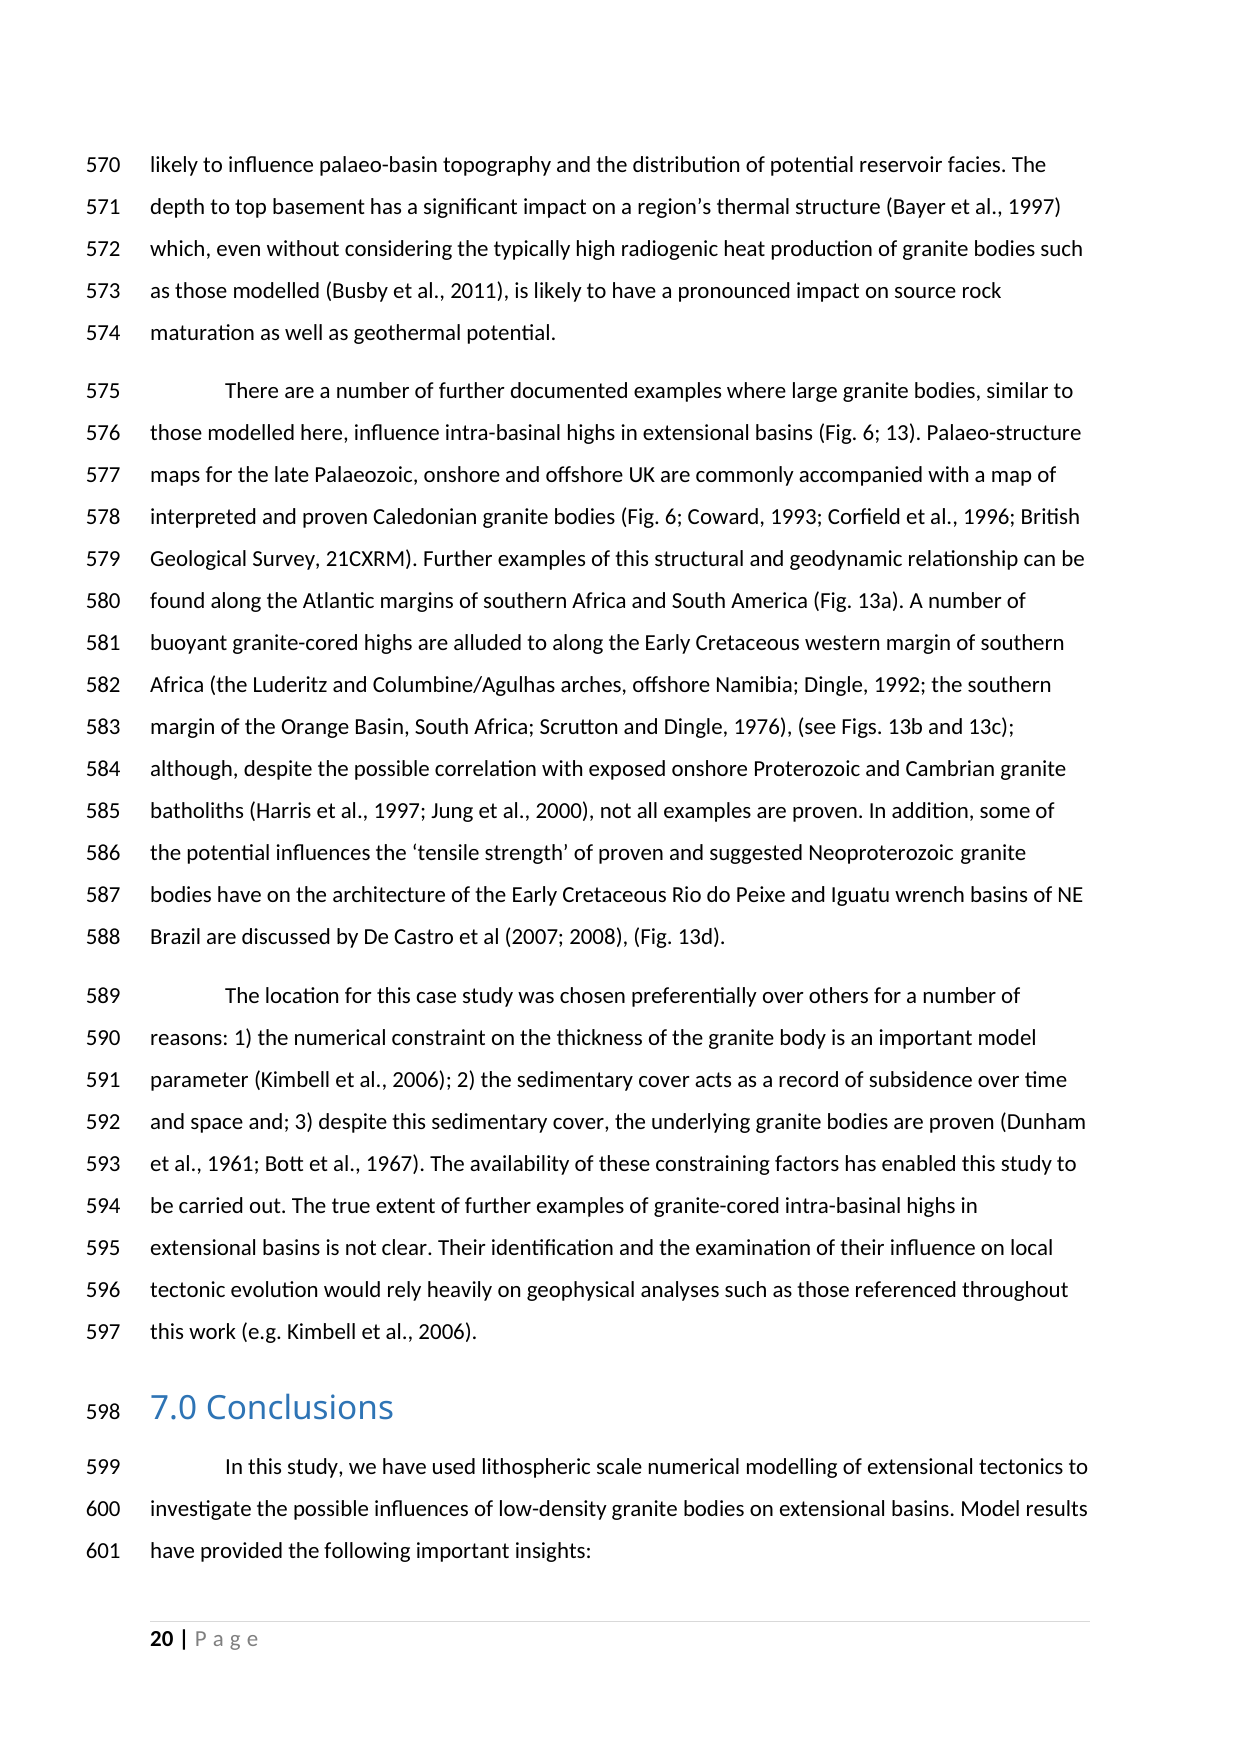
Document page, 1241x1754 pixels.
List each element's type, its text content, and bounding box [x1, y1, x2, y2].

subtitle 7.0 Conclusions [150, 1384, 1090, 1429]
text There are a number of further documented examples where large granite bodies, similar to those modelled here, influence intra-basinal highs in extensional basins (Fig. 6; 13). Palaeo-structure maps for the late Palaeozoic, onshore and offshore UK are commonly accompanied with a map of interpreted and proven Caledonian granite bodies (Fig. 6; Coward, 1993; Corfield et al., 1996; British Geological Survey, 21CXRM). Further examples of this structural and geodynamic relationship can be found along the Atlantic margins of southern Africa and South America (Fig. 13a). A number of buoyant granite-cored highs are alluded to along the Early Cretaceous western margin of southern Africa (the Luderitz and Columbine/Agulhas arches, offshore Namibia; Dingle, 1992; the southern margin of the Orange Basin, South Africa; Scrutton and Dingle, 1976), (see Figs. 13b and 13c); although, despite the possible correlation with exposed onshore Proterozoic and Cambrian granite batholiths (Harris et al., 1997; Jung et al., 2000), not all examples are proven. In addition, some of the potential influences the ‘tensile strength’ of proven and suggested Neoproterozoic granite bodies have on the architecture of the Early Cretaceous Rio do Peixe and Iguatu wrench basins of NE Brazil are discussed by De Castro et al (2007; 2008), (Fig. 13d). [150, 377, 1090, 950]
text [150, 150, 1090, 346]
text The location for this case study was chosen preferentially over others for a number of reasons: 1) the numerical constraint on the thickness of the granite body is an important model parameter (Kimbell et al., 2006); 2) the sedimentary cover acts as a record of subsidence over time and space and; 3) despite this sedimentary cover, the underlying granite bodies are proven (Dunham et al., 1961; Bott et al., 1967). The availability of these constraining factors has enabled this study to be carried out. The true extent of further examples of granite-cored intra-basinal highs in extensional basins is not clear. Their identification and the examination of their influence on local tectonic evolution would rely heavily on geophysical analyses such as those referenced throughout this work (e.g. Kimbell et al., 2006). [150, 981, 1090, 1345]
text In this study, we have used lithospheric scale numerical modelling of extensional tectonics to investigate the possible influences of low-density granite bodies on extensional basins. Model results have provided the following important insights: [150, 1452, 1090, 1564]
